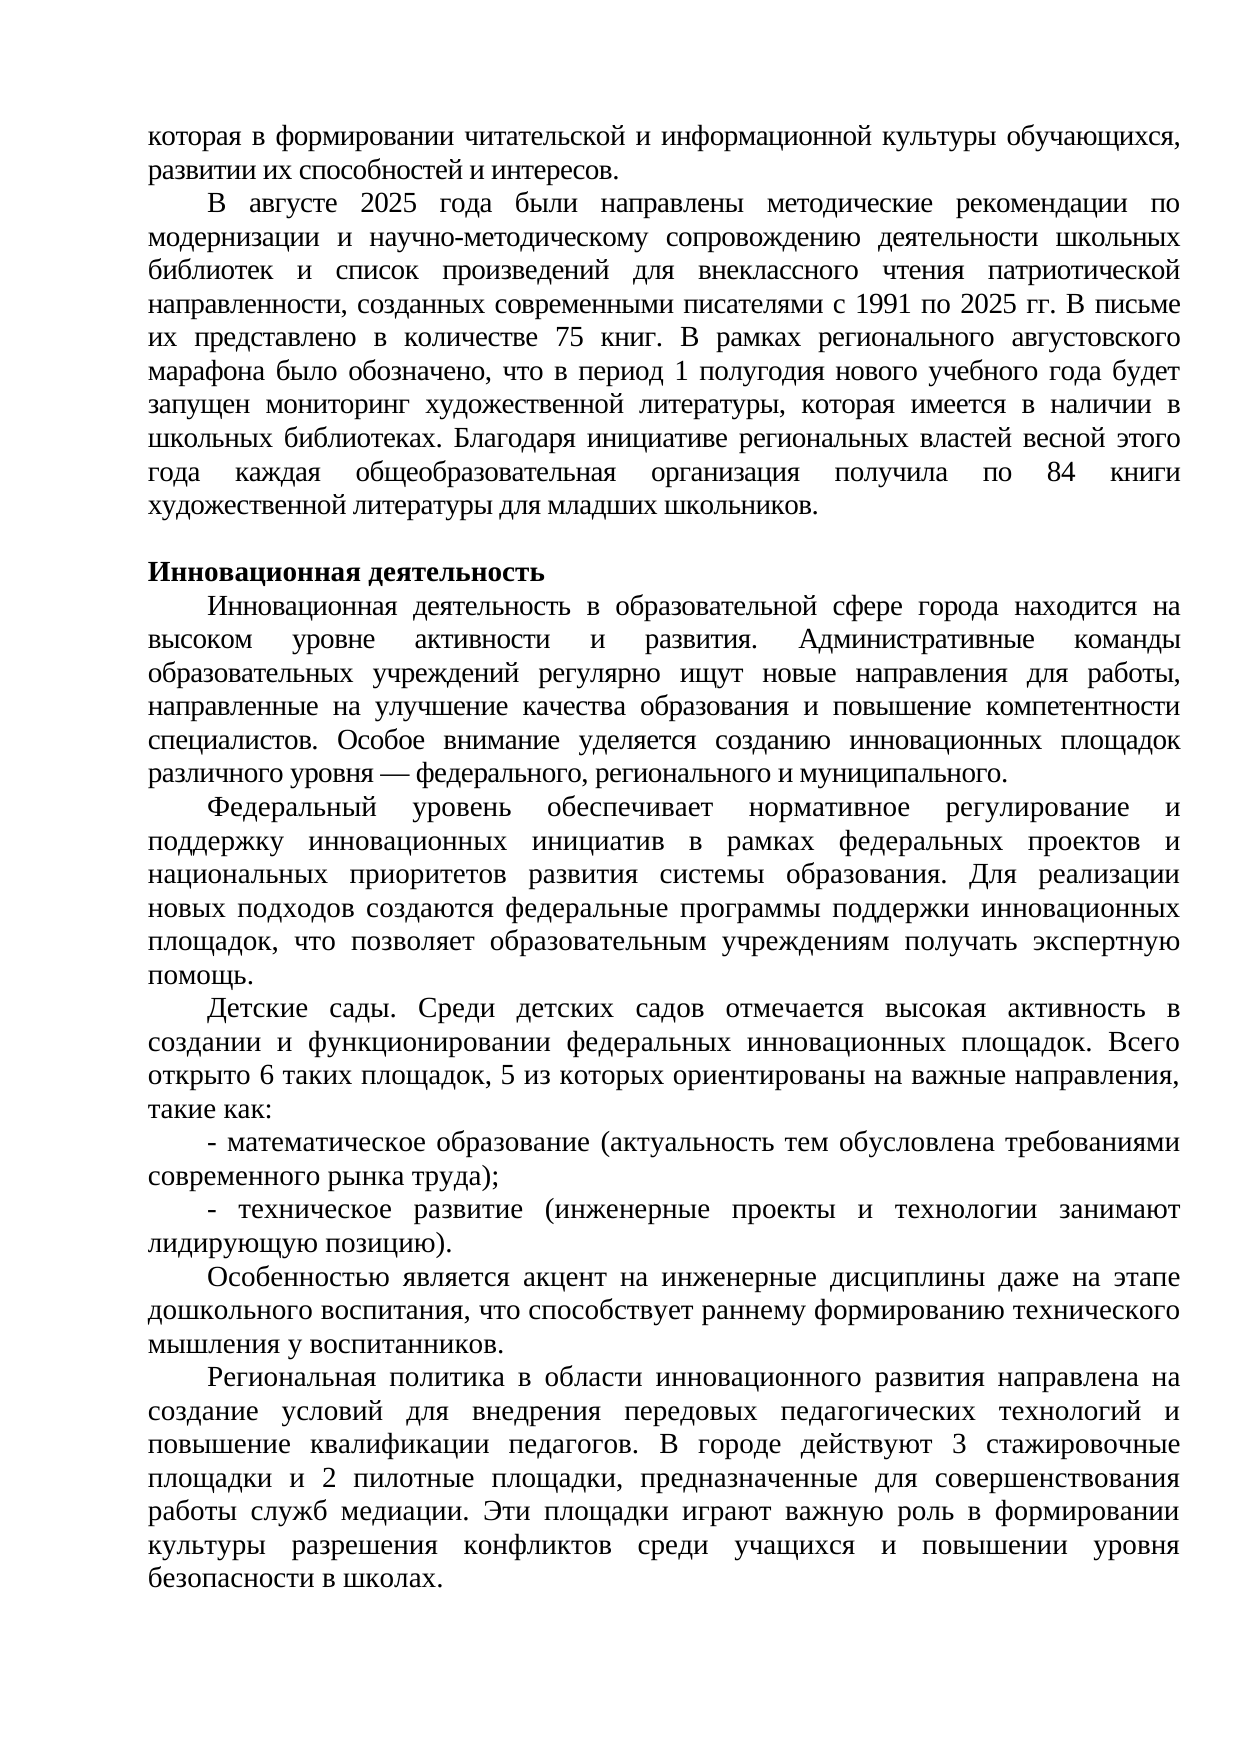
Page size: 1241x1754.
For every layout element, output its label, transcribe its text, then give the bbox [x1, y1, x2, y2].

text Особенностью является акцент на инженерные дисциплины даже на этапе дошкольного воспитания, что способствует раннему формированию технического мышления у воспитанников. [148, 1259, 1181, 1359]
text - математическое образование (актуальность тем обусловлена требованиями современного рынка труда); [148, 1124, 1181, 1192]
text Региональная политика в области инновационного развития направлена на создание условий для внедрения передовых педагогических технологий и повышение квалификации педагогов. В городе действуют 3 стажировочные площадки и 2 пилотные площадки, предназначенные для совершенствования работы служб медиации. Эти площадки играют важную роль в формировании культуры разрешения конфликтов среди учащихся и повышении уровня безопасности в школах. [148, 1359, 1181, 1594]
text Федеральный уровень обеспечивает нормативное регулирование и поддержку инновационных инициатив в рамках федеральных проектов и национальных приоритетов развития системы образования. Для реализации новых подходов создаются федеральные программы поддержки инновационных площадок, что позволяет образовательным учреждениям получать экспертную помощь. [148, 789, 1181, 990]
text Детские сады. Среди детских садов отмечается высокая активность в создании и функционировании федеральных инновационных площадок. Всего открыто 6 таких площадок, 5 из которых ориентированы на важные направления, такие как: [148, 990, 1181, 1124]
text - техническое развитие (инженерные проекты и технологии занимают лидирующую позицию). [148, 1192, 1181, 1259]
text Инновационная деятельность в образовательной сфере города находится на высоком уровне активности и развития. Административные команды образовательных учреждений регулярно ищут новые направления для работы, направленные на улучшение качества образования и повышение компетентности специалистов. Особое внимание уделяется созданию инновационных площадок различного уровня — федерального, регионального и муниципального. [148, 588, 1181, 789]
text В августе 2025 года были направлены методические рекомендации по модернизации и научно-методическому сопровождению деятельности школьных библиотек и список произведений для внеклассного чтения патриотической направленности, созданных современными писателями с 1991 по 2025 гг. В письме их представлено в количестве 75 книг. В рамках регионального августовского марафона было обозначено, что в период 1 полугодия нового учебного года будет запущен мониторинг художественной литературы, которая имеется в наличии в школьных библиотеках. Благодаря инициативе региональных властей весной этого года каждая общеобразовательная организация получила по 84 книги художественной литературы для младших школьников. [148, 185, 1181, 521]
text Инновационная деятельность [148, 554, 1181, 588]
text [148, 118, 1181, 185]
